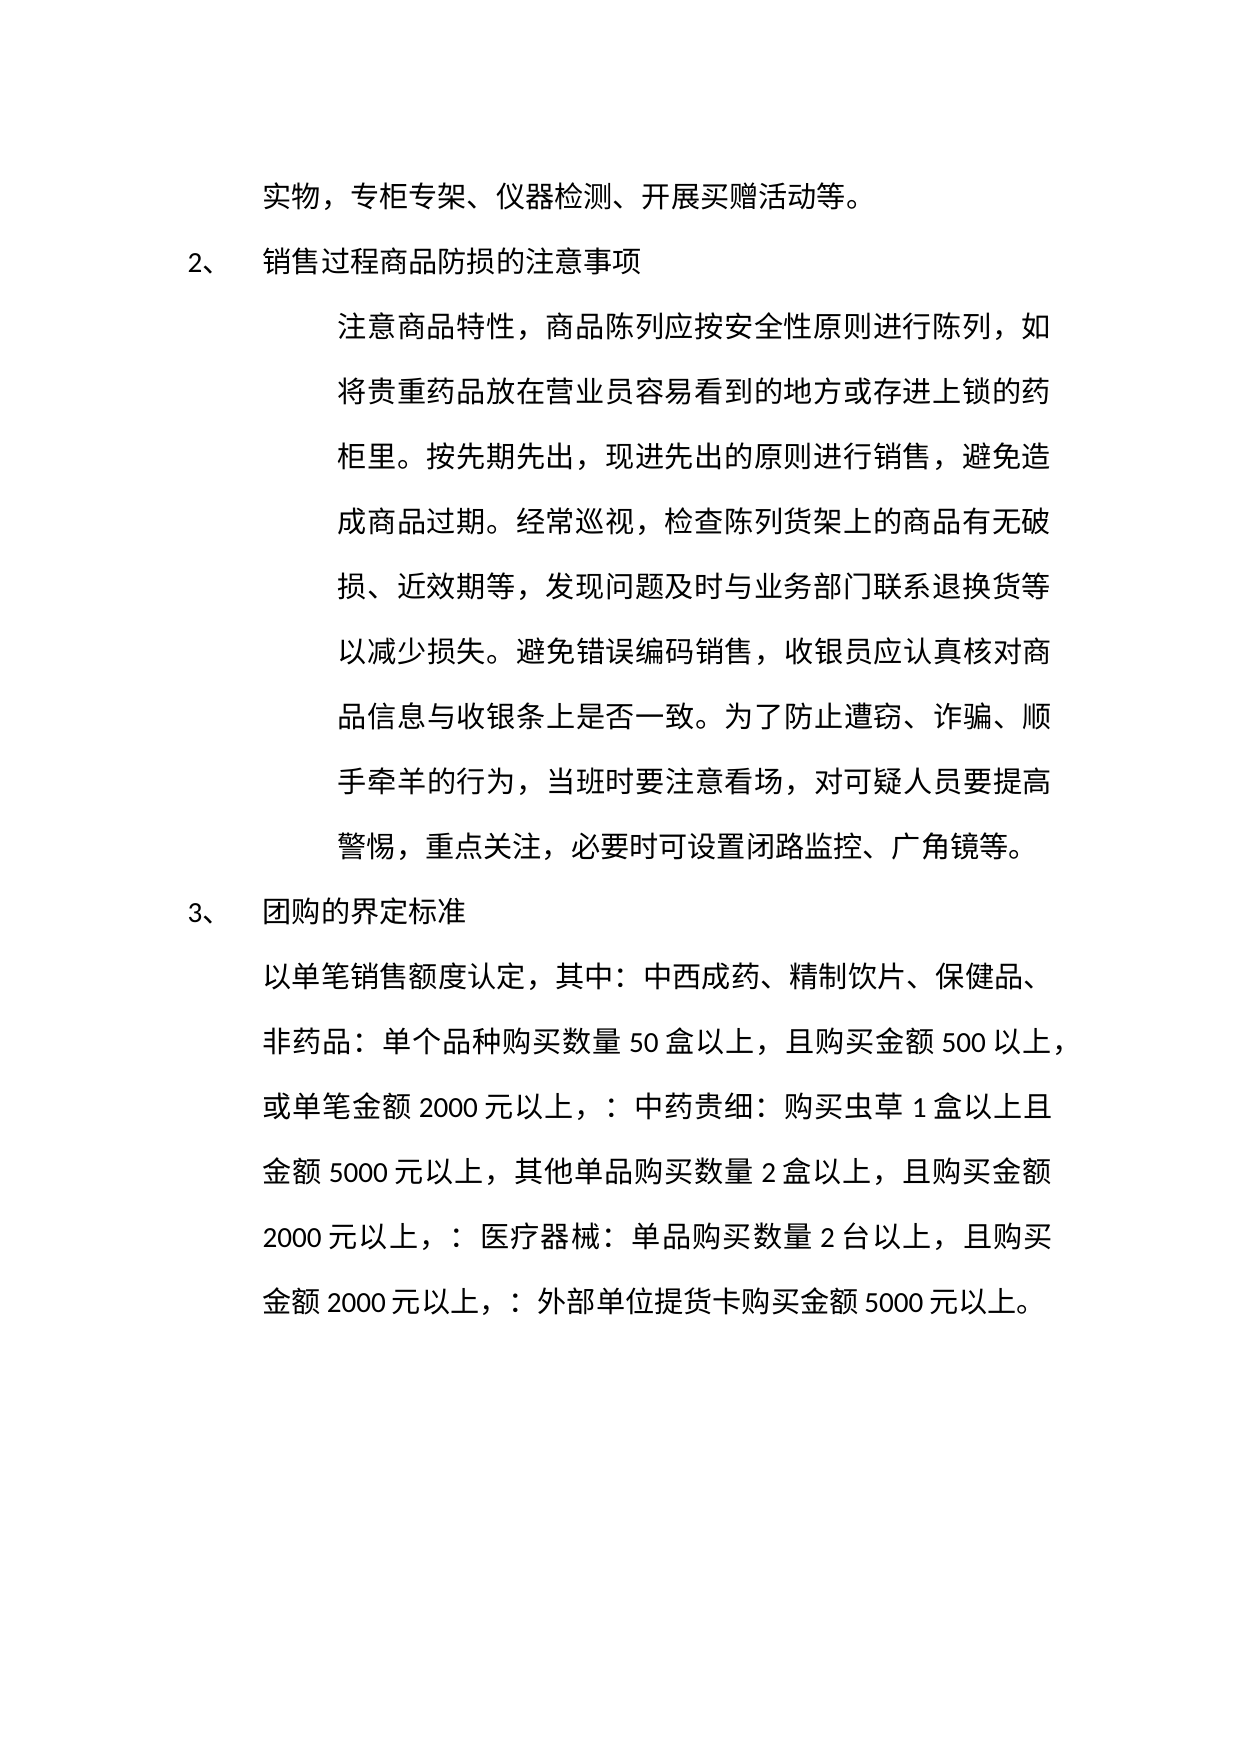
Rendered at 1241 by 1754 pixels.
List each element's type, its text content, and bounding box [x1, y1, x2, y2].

list 销售过程商品防损的注意事项 [187, 227, 1053, 292]
list 注意商品特性，商品陈列应按安全性原则进行陈列，如将贵重药品放在营业员容易看到的地方或存进上锁的药柜里。按先期先出，现进先出的原则进行销售，避免造成商品过期。经常巡视，检查陈列货架上的商品有无破损、近效期等，发现问题及时与业务部门联系退换货等以减少损失。避免错误编码销售，收银员应认真核对商品信息与收银条上是否一致。为了防止遭窃、诈骗、顺手牵羊的行为，当班时要注意看场，对可疑人员要提高警惕，重点关注，必要时可设置闭路监控、广角镜等。 [337, 292, 1053, 877]
list 团购的界定标准 [187, 877, 1053, 942]
list 以单笔销售额度认定，其中：中西成药、精制饮片、保健品、非药品：单个品种购买数量50盒以上，且购买金额500以上，或单笔金额2000元以上，：中药贵细：购买虫草1盒以上且金额5000元以上，其他单品购买数量2盒以上，且购买金额2000元以上，：医疗器械：单品购买数量2台以上，且购买金额2000元以上，：外部单位提货卡购买金额5000元以上。 [262, 942, 1053, 1332]
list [262, 162, 1053, 227]
